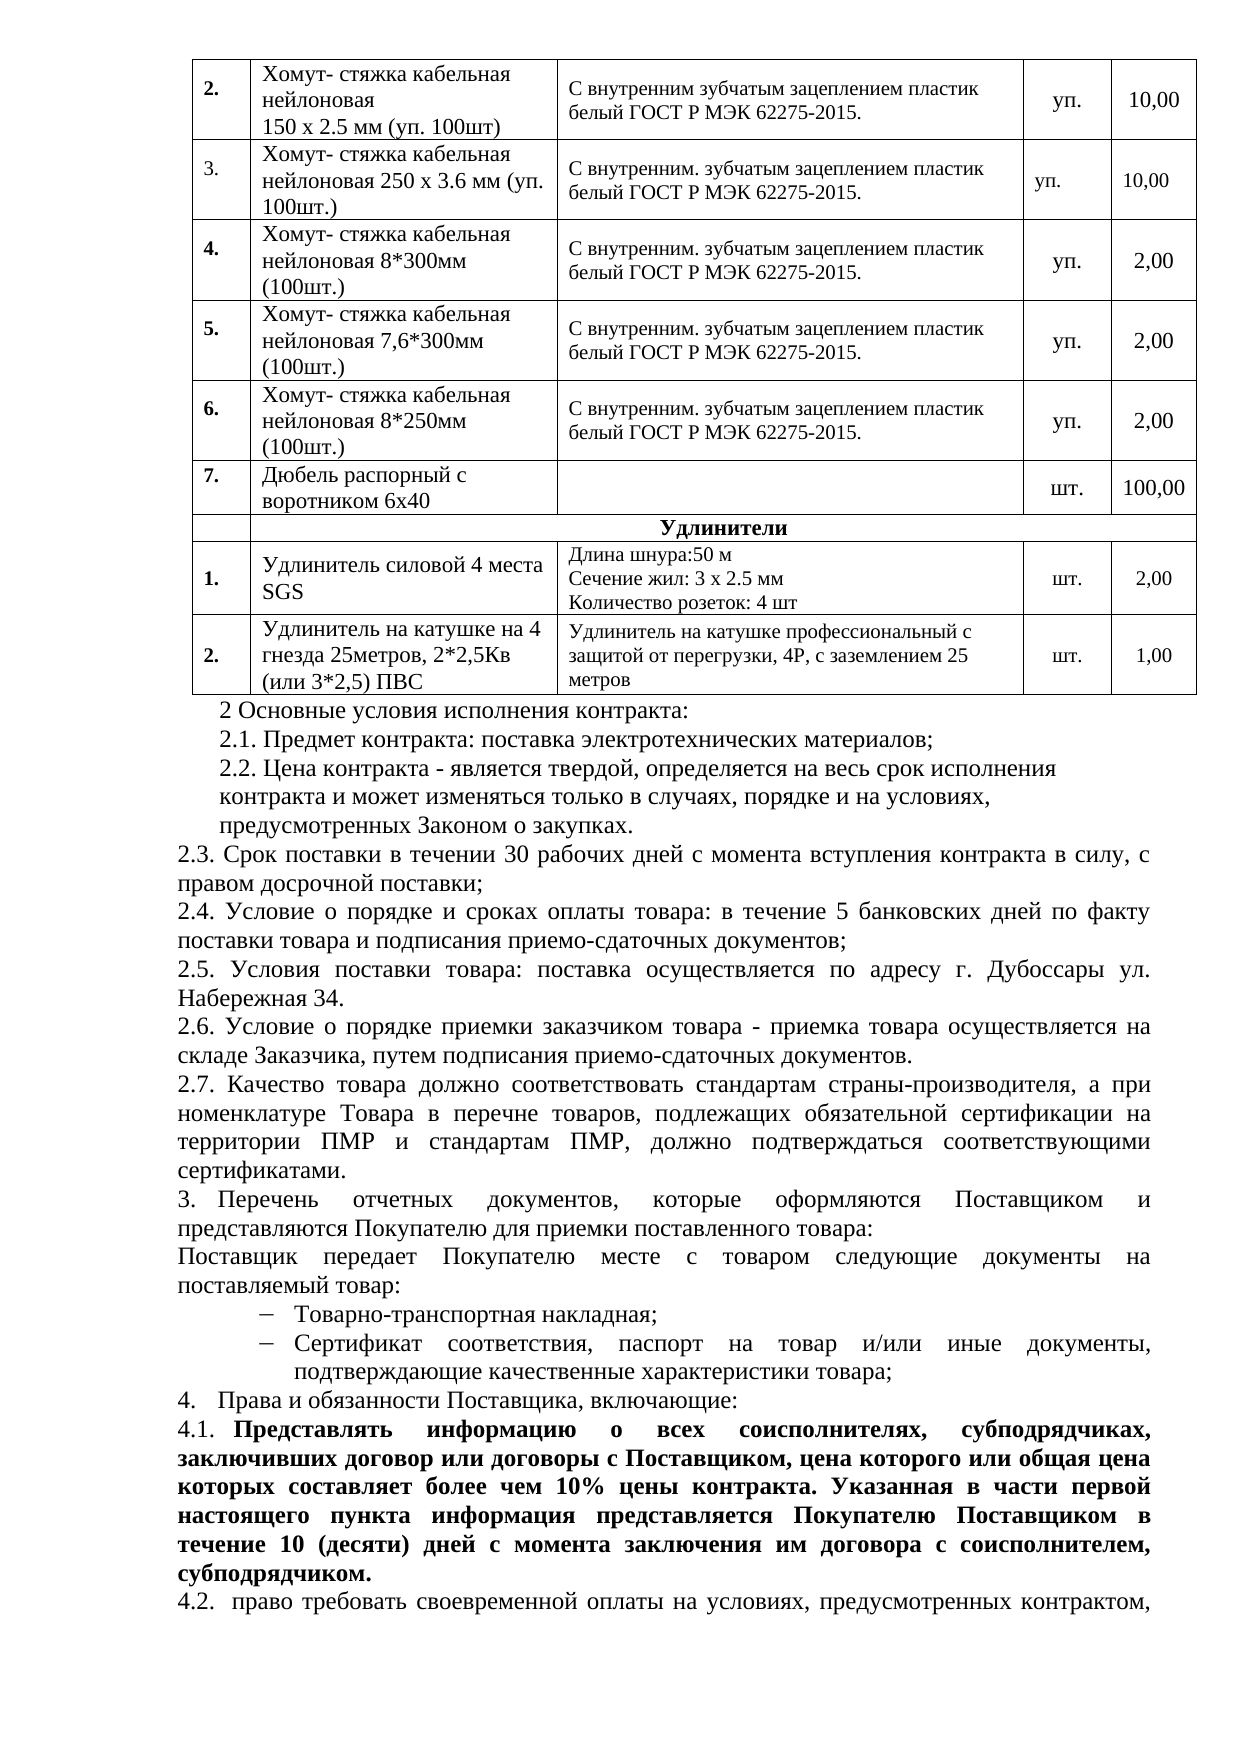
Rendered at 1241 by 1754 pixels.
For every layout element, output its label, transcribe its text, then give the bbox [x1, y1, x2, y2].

table_cell Хомут- стяжка кабельная нейлоновая 7,6*300мм (100шт.) [251, 301, 557, 379]
table_cell [193, 301, 250, 379]
table_cell [193, 381, 250, 460]
table_cell Удлинитель силовой 4 места SGS [251, 542, 557, 614]
table_cell шт. [1024, 461, 1111, 513]
table_cell Хомут- стяжка кабельная нейлоновая 250 x 3.6 мм (уп. 100шт.) [251, 140, 557, 219]
table_cell 10,00 [1112, 140, 1196, 219]
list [177, 1586, 1152, 1615]
list Товарно-транспортная накладная; [256, 1299, 1152, 1328]
table_cell С внутренним зубчатым зацеплением пластик белый ГОСТ Р МЭК 62275-2015. [558, 60, 1023, 139]
table_cell [193, 515, 250, 541]
table_cell Хомут- стяжка кабельная нейлоновая 150 x 2.5 мм (уп. 100шт) [251, 60, 557, 139]
table_cell [193, 60, 250, 139]
table_cell 2,00 [1112, 301, 1196, 379]
table_cell Удлинитель на катушке профессиональный с защитой от перегрузки, 4Р, с заземлением 25 метров [558, 615, 1023, 694]
table_cell 2. [193, 615, 250, 694]
text 2.1. Предмет контракта: поставка электротехнических материалов; [219, 724, 1152, 753]
text 2.2. Цена контракта - является твердой, определяется на весь срок исполнения контракта и может изменяться только в случаях, порядке и на условиях, предусмотренных Законом о закупках. [219, 753, 1152, 839]
table_cell уп. [1024, 220, 1111, 299]
table_cell С внутренним. зубчатым зацеплением пластик белый ГОСТ Р МЭК 62275-2015. [558, 301, 1023, 379]
table_cell Удлинитель на катушке на 4 гнезда 25метров, 2*2,5Кв (или 3*2,5) ПВС [251, 615, 557, 694]
list Представлять информацию о всех соисполнителях, субподрядчиках, заключивших договор или договоры с Поставщиком, цена которого или общая цена которых составляет более чем 10% цены контракта. Указанная в части первой настоящего пункта информация представляется Покупателю Поставщиком в течение 10 (десяти) дней с момента заключения им договора с соисполнителем, субподрядчиком. [177, 1414, 1152, 1586]
table_cell уп. [1024, 381, 1111, 460]
table_cell Удлинители [251, 515, 1196, 541]
table_cell уп. [1024, 301, 1111, 379]
table_cell Хомут- стяжка кабельная нейлоновая 8*300мм (100шт.) [251, 220, 557, 299]
list Сертификат соответствия, паспорт на товар и/или иные документы, подтверждающие качественные характеристики товара; [256, 1328, 1152, 1385]
text 2.5. Условия поставки товара: поставка осуществляется по адресу г. Дубоссары ул. Набережная 34. [177, 954, 1152, 1011]
table_cell Дюбель распорный с воротником 6х40 [251, 461, 557, 513]
table_cell Хомут- стяжка кабельная нейлоновая 8*250мм (100шт.) [251, 381, 557, 460]
table_cell С внутренним. зубчатым зацеплением пластик белый ГОСТ Р МЭК 62275-2015. [558, 381, 1023, 460]
text 2 Основные условия исполнения контракта: [219, 695, 1152, 724]
table_cell С внутренним. зубчатым зацеплением пластик белый ГОСТ Р МЭК 62275-2015. [558, 140, 1023, 219]
text 2.6. Условие о порядке приемки заказчиком товара - приемка товара осуществляется на складе Заказчика, путем подписания приемо-сдаточных документов. [177, 1011, 1152, 1069]
table_cell 1. [193, 542, 250, 614]
table_cell С внутренним. зубчатым зацеплением пластик белый ГОСТ Р МЭК 62275-2015. [558, 220, 1023, 299]
list Перечень отчетных документов, которые оформляются Поставщиком и представляются Покупателю для приемки поставленного товара: [177, 1184, 1152, 1241]
table_cell 100,00 [1112, 461, 1196, 513]
table_cell 1,00 [1112, 615, 1196, 694]
table_cell [193, 220, 250, 299]
table_cell [558, 461, 1023, 513]
table_cell Длина шнура:50 м Сечение жил: 3 х 2.5 мм Количество розеток: 4 шт [558, 542, 1023, 614]
table_cell шт. [1024, 615, 1111, 694]
table_cell 2,00 [1112, 542, 1196, 614]
table_cell [193, 461, 250, 513]
text 2.3. Срок поставки в течении 30 рабочих дней с момента вступления контракта в силу, с правом досрочной поставки; [177, 839, 1152, 896]
text Поставщик передает Покупателю месте с товаром следующие документы на поставляемый товар: [177, 1241, 1152, 1299]
text 2.7. Качество товара должно соответствовать стандартам страны-производителя, а при номенклатуре Товара в перечне товаров, подлежащих обязательной сертификации на территории ПМР и стандартам ПМР, должно подтверждаться соответствующими сертификатами. [177, 1069, 1152, 1184]
table_cell 2,00 [1112, 381, 1196, 460]
table_cell уп. [1024, 60, 1111, 139]
list Права и обязанности Поставщика, включающие: [177, 1385, 1152, 1414]
table_cell [193, 140, 250, 219]
table_cell уп. [1024, 140, 1111, 219]
table_cell 2,00 [1112, 220, 1196, 299]
table_cell 10,00 [1112, 60, 1196, 139]
text 2.4. Условие о порядке и сроках оплаты товара: в течение 5 банковских дней по факту поставки товара и подписания приемо-сдаточных документов; [177, 896, 1152, 954]
table_cell шт. [1024, 542, 1111, 614]
